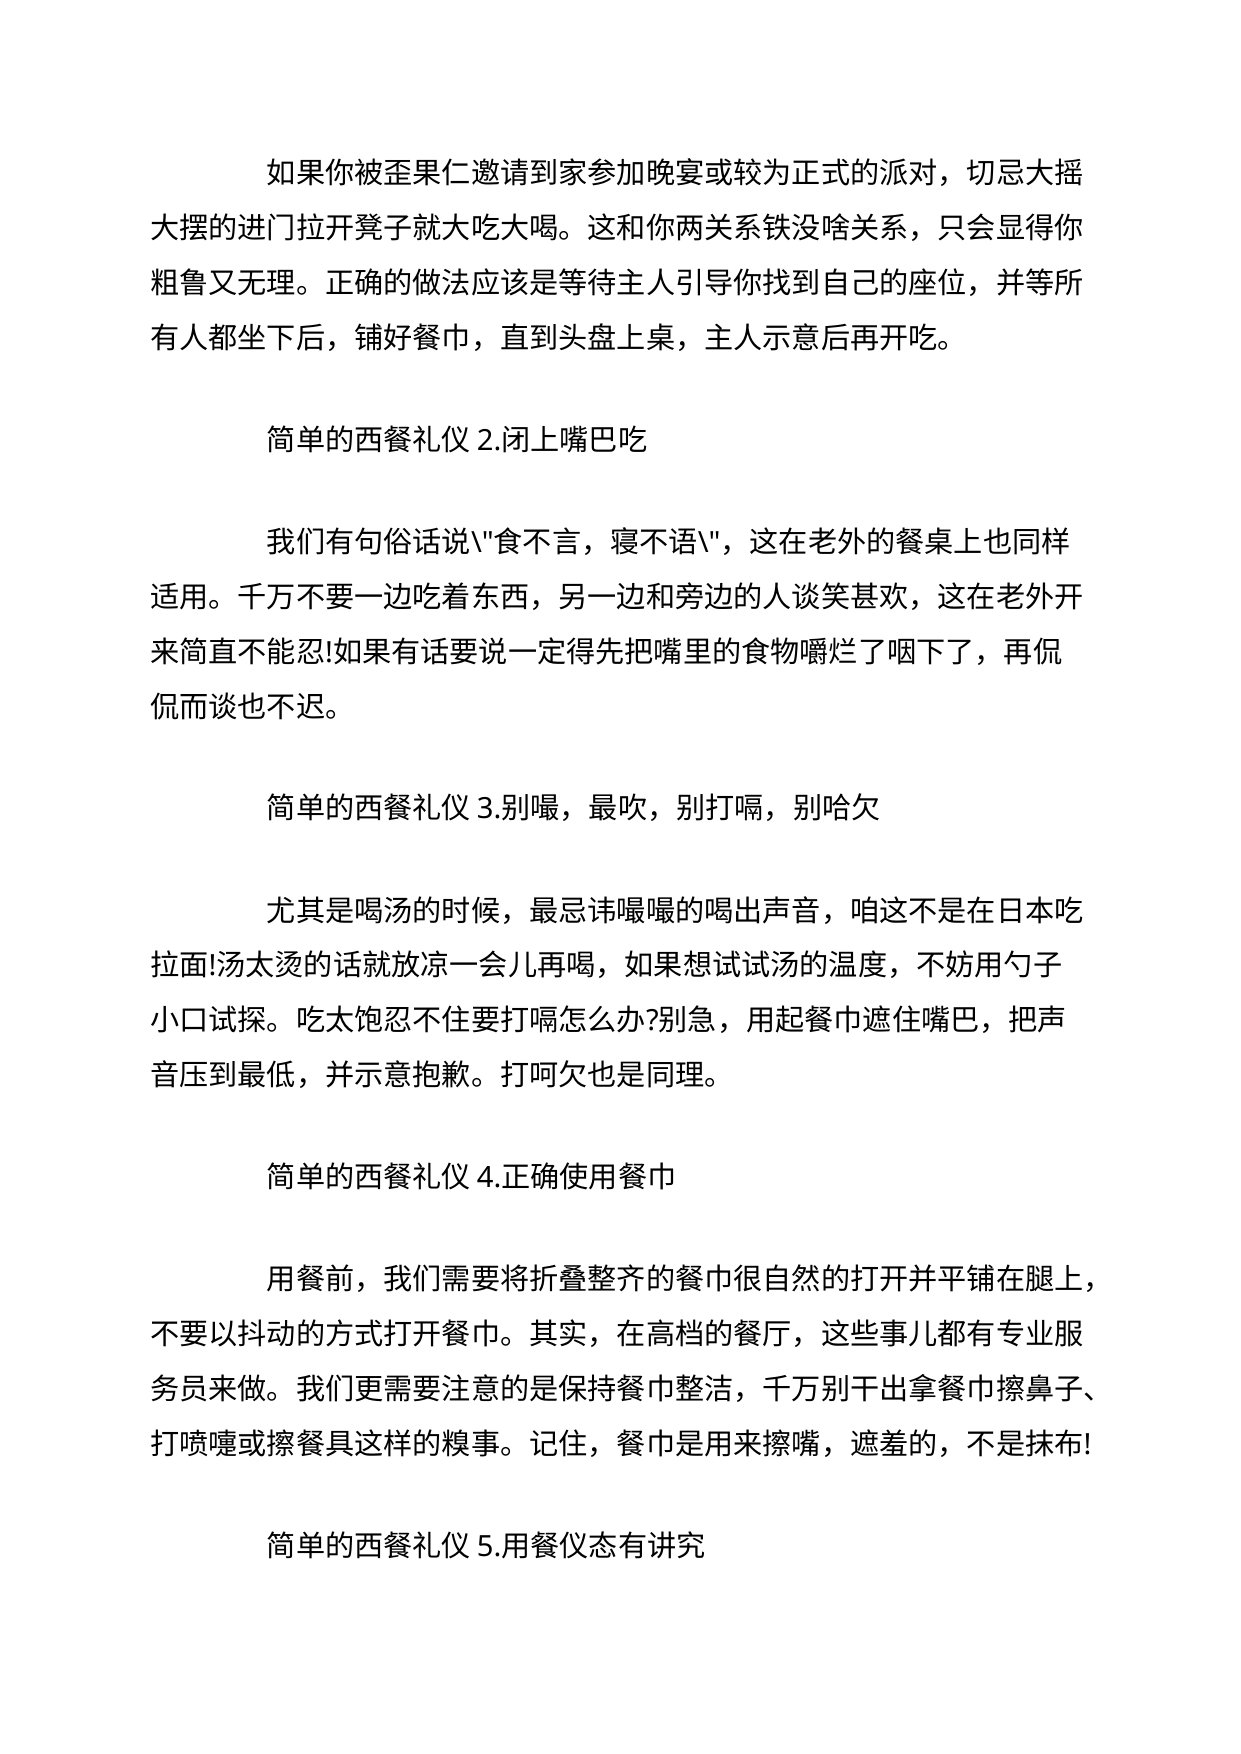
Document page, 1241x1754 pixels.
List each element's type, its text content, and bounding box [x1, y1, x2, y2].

text 简单的西餐礼仪4.正确使用餐巾 [150, 1154, 1090, 1196]
text 简单的西餐礼仪3.别嘬，最吹，别打嗝，别哈欠 [150, 785, 1090, 827]
text 我们有句俗话说\"食不言，寝不语\"，这在老外的餐桌上也同样适用。千万不要一边吃着东西，另一边和旁边的人谈笑甚欢，这在老外开来简直不能忍!如果有话要说一定得先把嘴里的食物嚼烂了咽下了，再侃侃而谈也不迟。 [150, 518, 1090, 726]
text 尤其是喝汤的时候，最忌讳嘬嘬的喝出声音，咱这不是在日本吃拉面!汤太烫的话就放凉一会儿再喝，如果想试试汤的温度，不妨用勺子小口试探。吃太饱忍不住要打嗝怎么办?别急，用起餐巾遮住嘴巴，把声音压到最低，并示意抱歉。打呵欠也是同理。 [150, 887, 1090, 1094]
text 用餐前，我们需要将折叠整齐的餐巾很自然的打开并平铺在腿上，不要以抖动的方式打开餐巾。其实，在高档的餐厅，这些事儿都有专业服务员来做。我们更需要注意的是保持餐巾整洁，千万别干出拿餐巾擦鼻子、打喷嚏或擦餐具这样的糗事。记住，餐巾是用来擦嘴，遮羞的，不是抹布! [150, 1256, 1090, 1463]
text 如果你被歪果仁邀请到家参加晚宴或较为正式的派对，切忌大摇大摆的进门拉开凳子就大吃大喝。这和你两关系铁没啥关系，只会显得你粗鲁又无理。正确的做法应该是等待主人引导你找到自己的座位，并等所有人都坐下后，铺好餐巾，直到头盘上桌，主人示意后再开吃。 [150, 150, 1090, 357]
text 简单的西餐礼仪2.闭上嘴巴吃 [150, 416, 1090, 459]
text 简单的西餐礼仪5.用餐仪态有讲究 [150, 1522, 1090, 1565]
